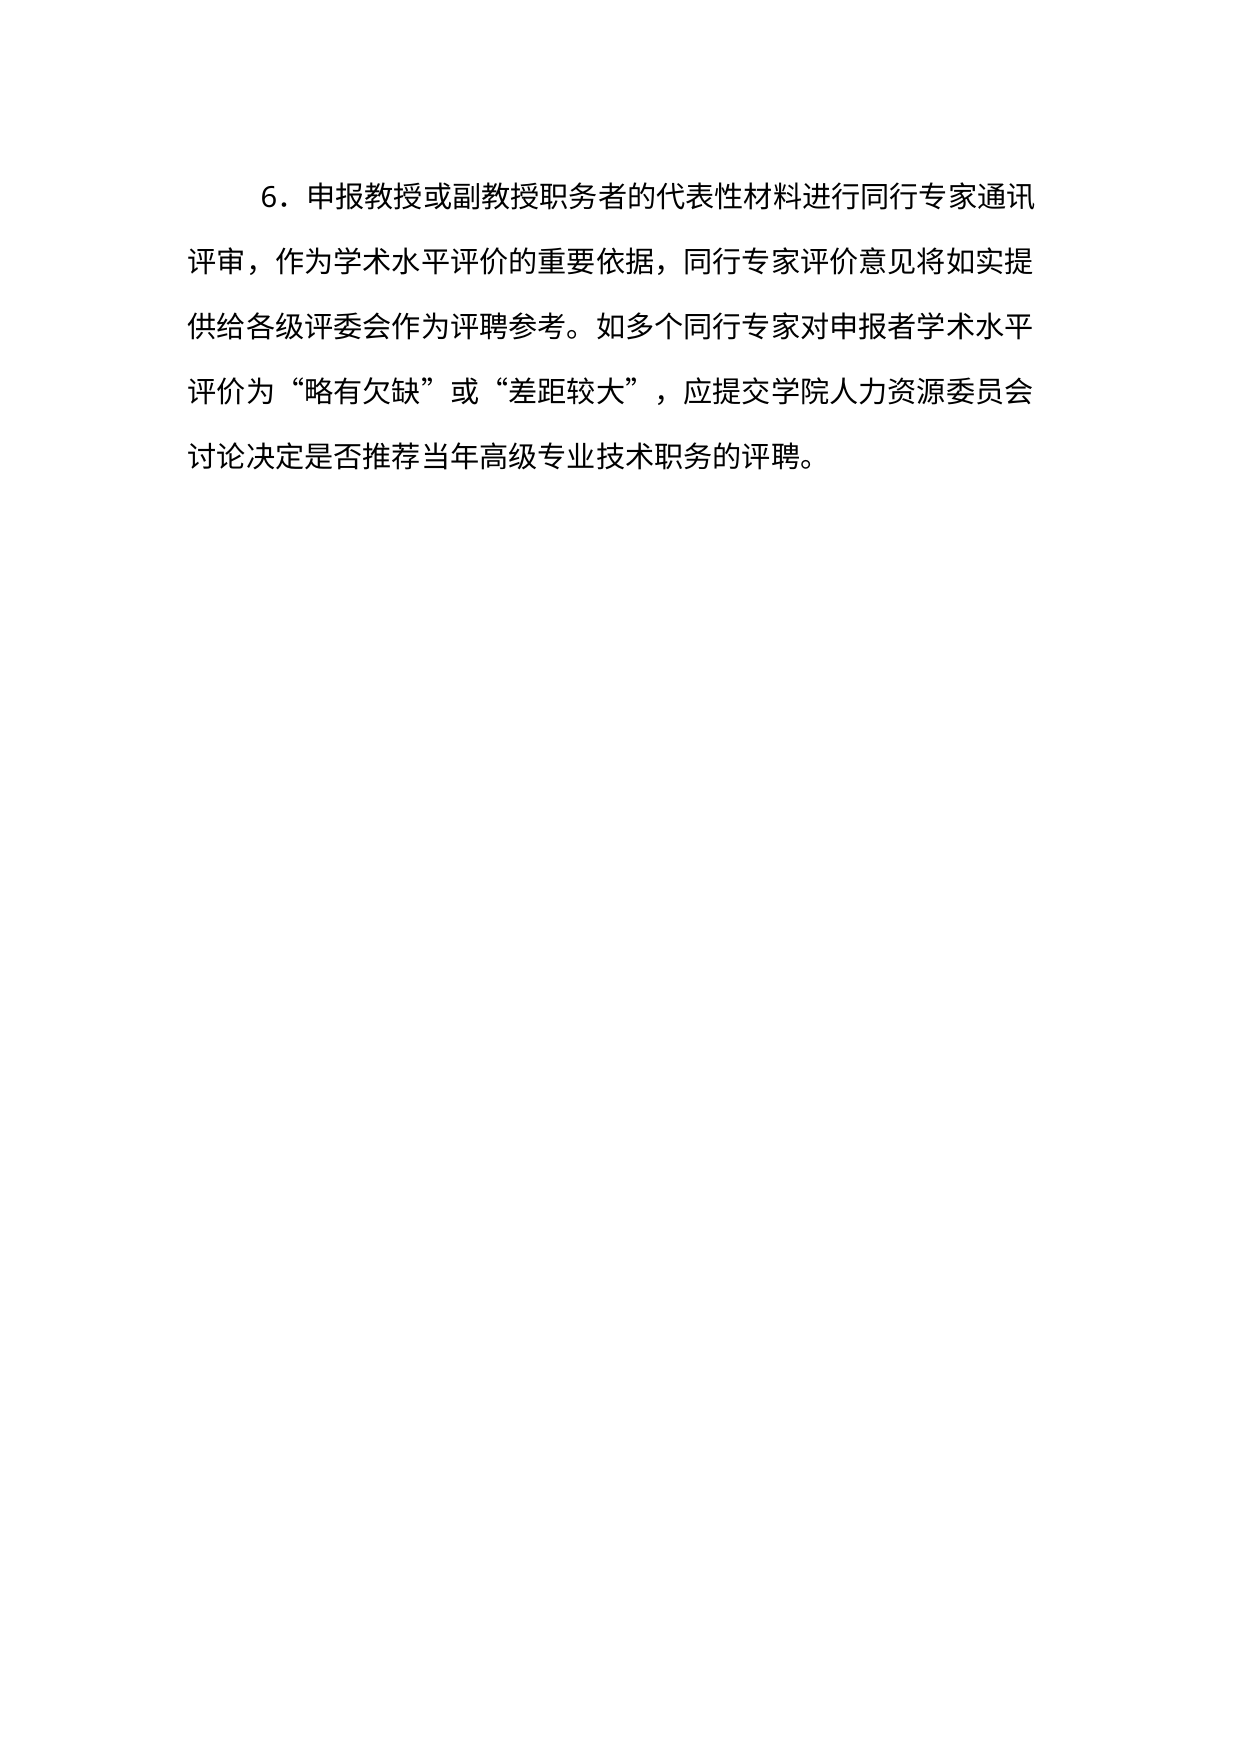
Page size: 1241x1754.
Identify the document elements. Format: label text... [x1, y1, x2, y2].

text 6．申报教授或副教授职务者的代表性材料进行同行专家通讯评审，作为学术水平评价的重要依据，同行专家评价意见将如实提供给各级评委会作为评聘参考。如多个同行专家对申报者学术水平评价为“略有欠缺”或“差距较大”，应提交学院人力资源委员会讨论决定是否推荐当年高级专业技术职务的评聘。 [187, 162, 1053, 487]
